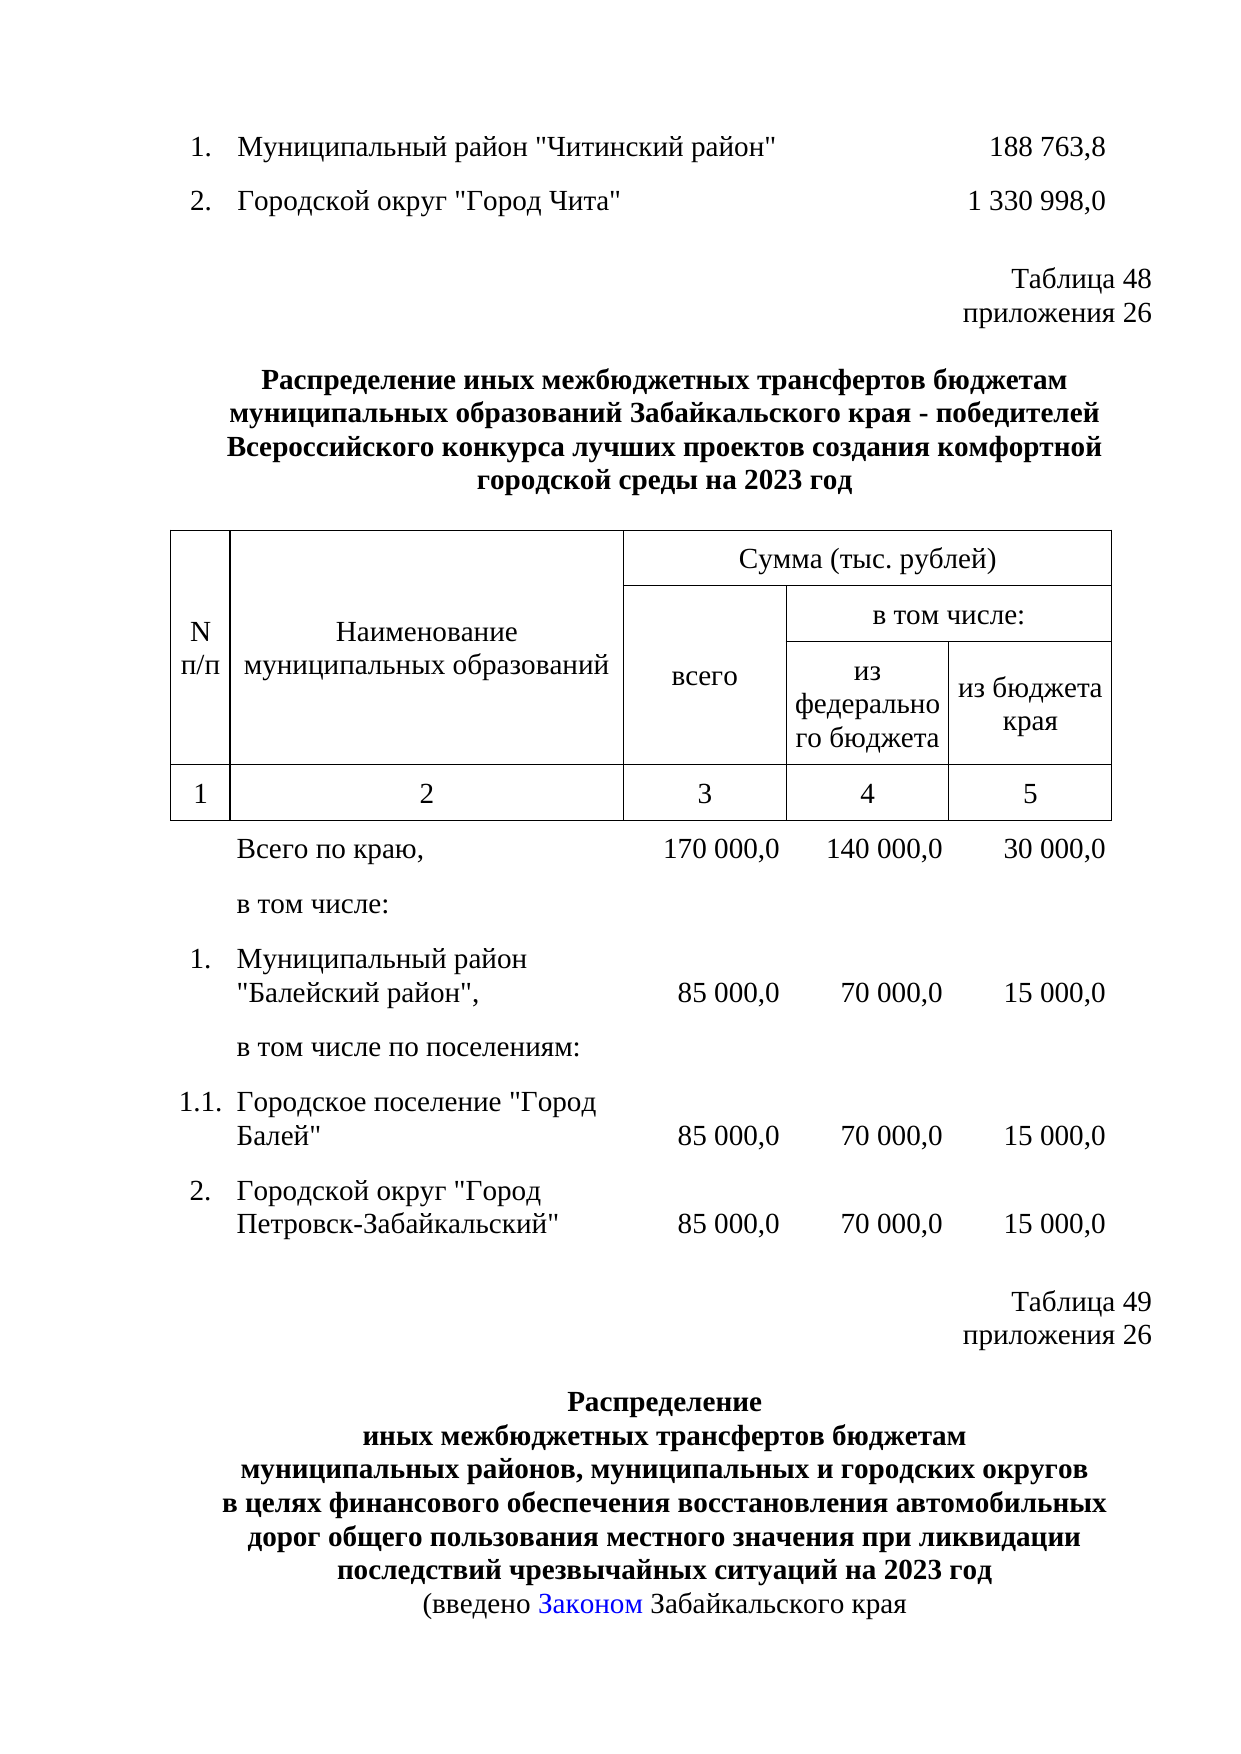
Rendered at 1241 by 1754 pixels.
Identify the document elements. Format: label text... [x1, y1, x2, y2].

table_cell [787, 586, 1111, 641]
title муниципальных образований Забайкальского края - победителей [177, 395, 1152, 429]
title Распределение иных межбюджетных трансфертов бюджетам [177, 362, 1152, 395]
text (введено Законом Забайкальского края [177, 1586, 1152, 1619]
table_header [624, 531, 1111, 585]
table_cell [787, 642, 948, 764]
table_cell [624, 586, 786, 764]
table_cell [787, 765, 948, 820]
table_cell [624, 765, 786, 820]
text Таблица 49 [177, 1284, 1152, 1317]
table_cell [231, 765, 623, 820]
title муниципальных районов, муниципальных и городских округов [177, 1452, 1152, 1485]
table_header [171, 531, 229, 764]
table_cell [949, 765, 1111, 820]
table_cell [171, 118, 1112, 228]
title иных межбюджетных трансфертов бюджетам [177, 1418, 1152, 1452]
title последствий чрезвычайных ситуаций на 2023 год [177, 1552, 1152, 1586]
text Таблица 48 [177, 261, 1152, 295]
text приложения 26 [177, 1317, 1152, 1351]
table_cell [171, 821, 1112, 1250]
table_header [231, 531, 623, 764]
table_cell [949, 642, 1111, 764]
title городской среды на 2023 год [177, 462, 1152, 496]
title Распределение [177, 1384, 1152, 1418]
title дорог общего пользования местного значения при ликвидации [177, 1519, 1152, 1552]
text приложения 26 [177, 295, 1152, 328]
title Всероссийского конкурса лучших проектов создания комфортной [177, 429, 1152, 462]
title в целях финансового обеспечения восстановления автомобильных [177, 1485, 1152, 1519]
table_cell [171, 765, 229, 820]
